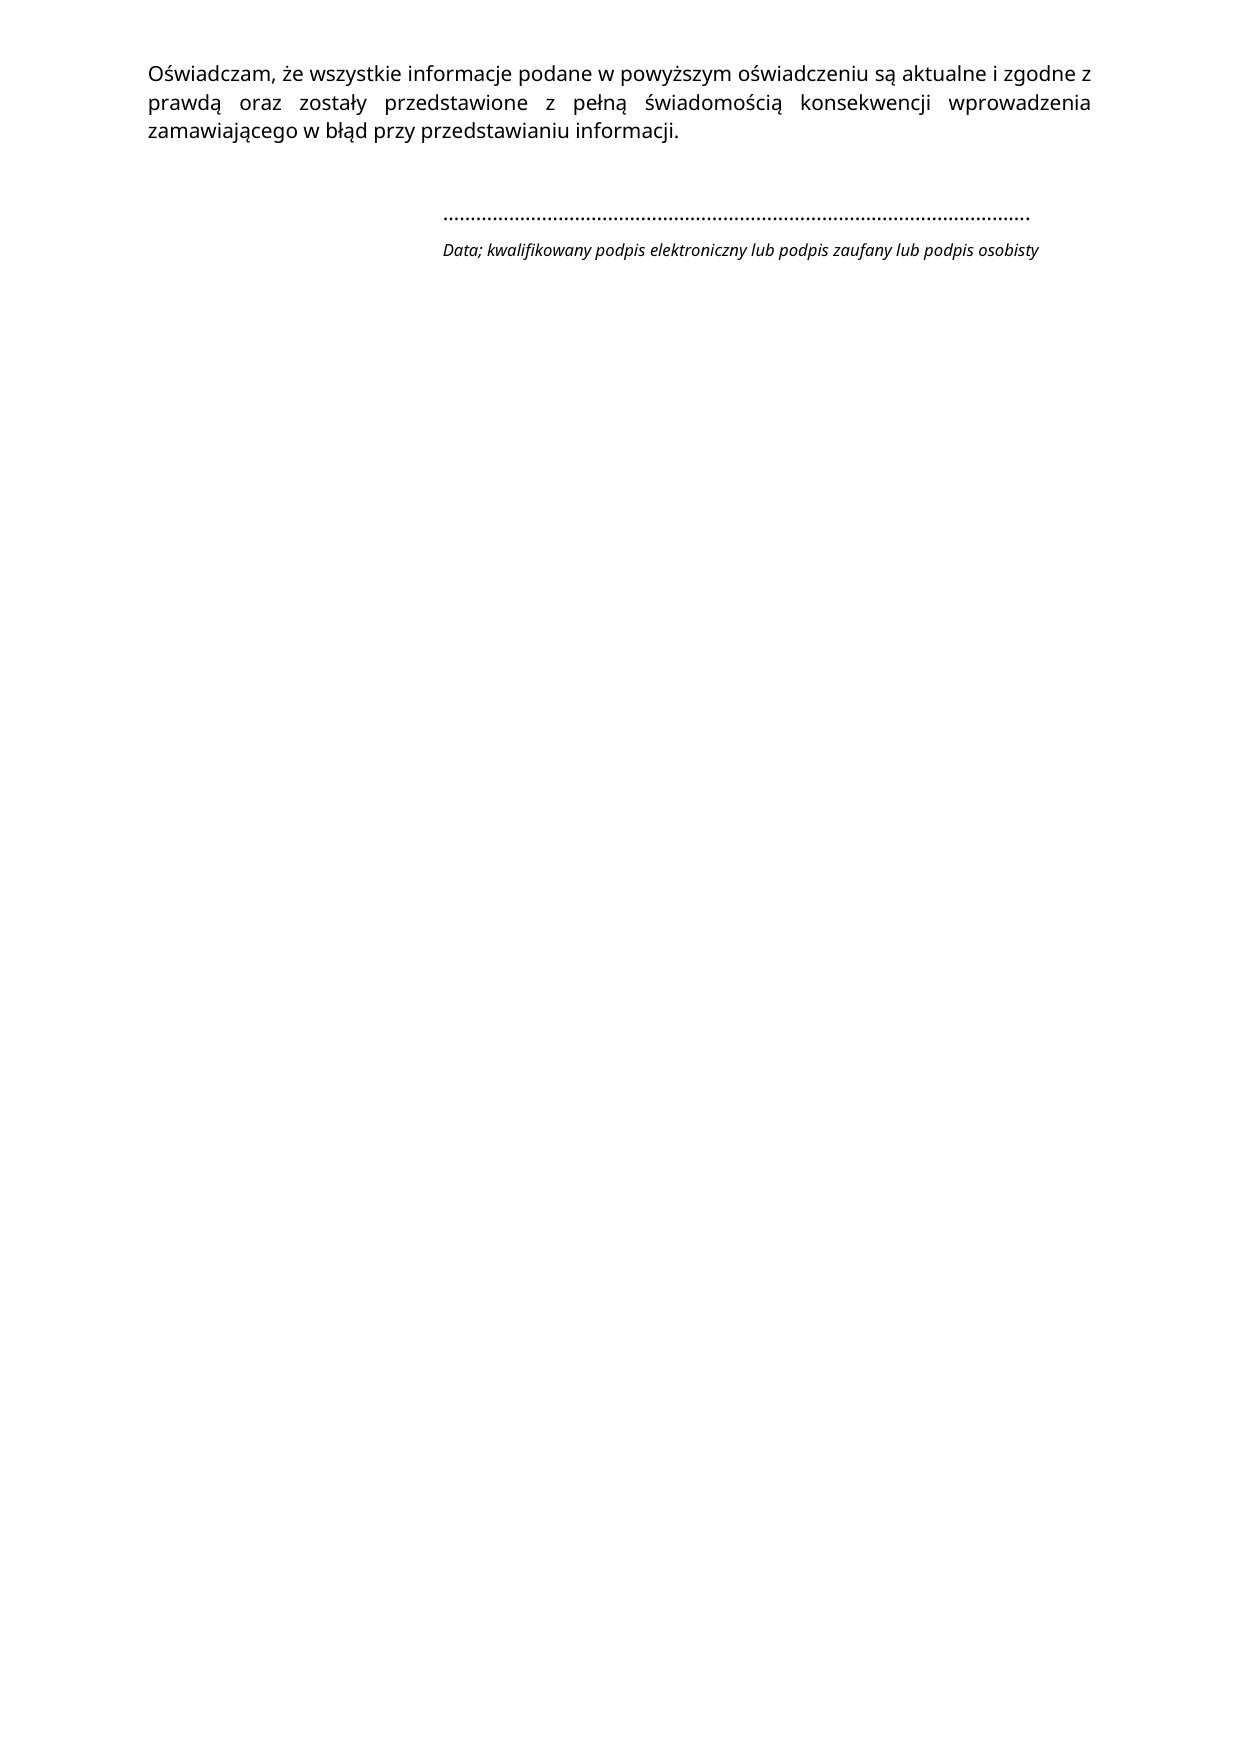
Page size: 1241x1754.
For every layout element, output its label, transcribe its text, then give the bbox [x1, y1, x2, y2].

text Data; kwalifikowany podpis elektroniczny lub podpis zaufany lub podpis osobisty [148, 239, 1093, 262]
text Oświadczam, że wszystkie informacje podane w powyższym oświadczeniu są aktualne i zgodne z prawdą oraz zostały przedstawione z pełną świadomością konsekwencji wprowadzenia zamawiającego w błąd przy przedstawianiu informacji. [148, 59, 1093, 144]
text ………………………………………………………………………….…………………. [148, 198, 1093, 226]
